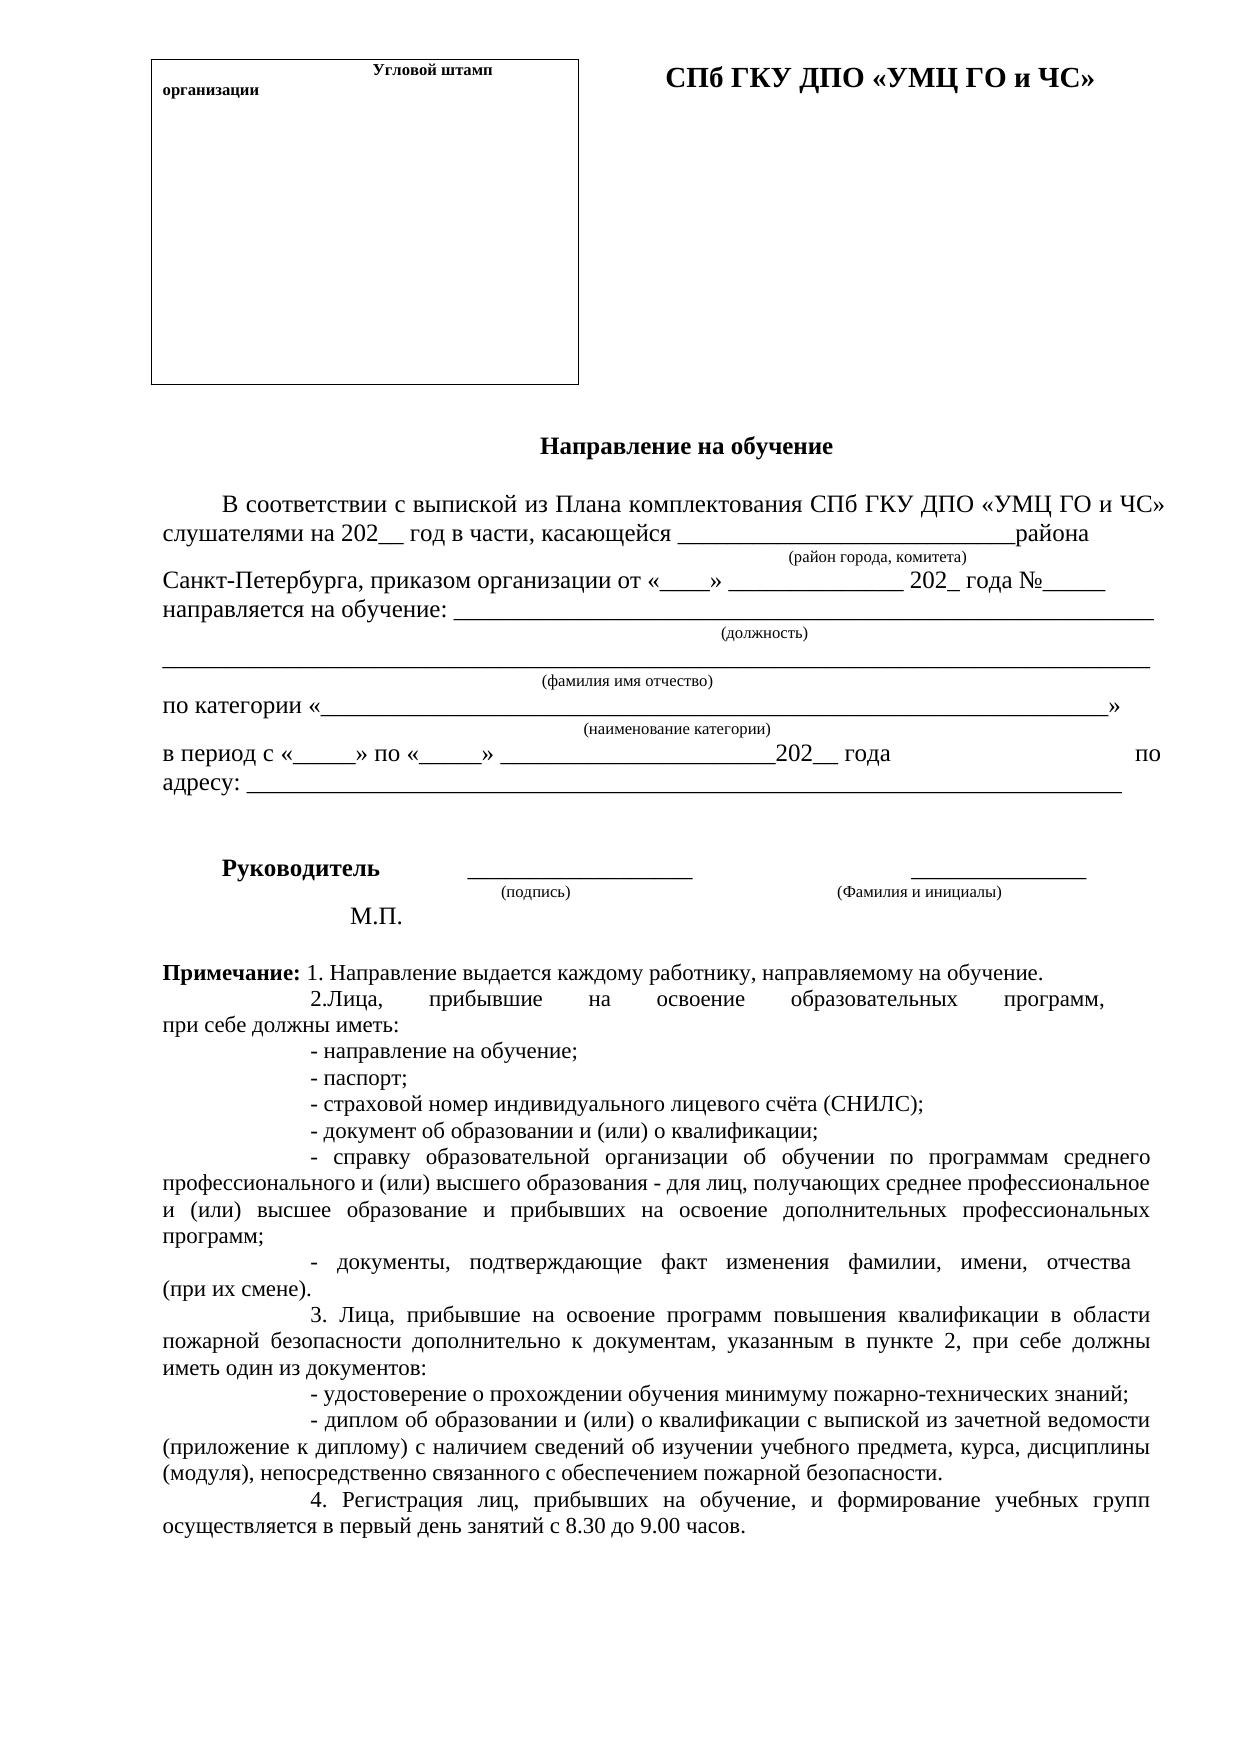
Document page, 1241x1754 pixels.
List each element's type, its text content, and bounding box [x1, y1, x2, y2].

text _______________________________________________________________________________ [162, 642, 1167, 671]
table_header Угловой штамп организации [152, 60, 578, 383]
text (подпись) (Фамилия и инициалы) [162, 882, 1152, 901]
text - паспорт; [162, 1064, 1152, 1090]
text (наименование категории) [162, 719, 1167, 738]
text Санкт-Петербурга, приказом организации от «____» ______________ 202_ года №_____ [162, 566, 1167, 594]
text 4. Регистрация лиц, прибывших на обучение, и формирование учебных групп осуществляется в первый день занятий с 8.30 до 9.00 часов. [162, 1486, 1152, 1538]
text 2.Лица, прибывшие на освоение образовательных программ, при себе должны иметь: [162, 985, 1152, 1038]
text по категории «_______________________________________________________________» [162, 690, 1167, 719]
text - справку образовательной организации об обучении по программам среднего профессионального и (или) высшего образования - для лиц, получающих среднее профессиональное и (или) высшее образование и прибывших на освоение дополнительных профессиональных программ; [162, 1143, 1152, 1248]
text В соответствии с выпиской из Плана комплектования СПб ГКУ ДПО «УМЦ ГО и ЧС» слушателями на 202__ год в части, касающейся ___________________________района [162, 489, 1167, 546]
text (должность) [162, 623, 1167, 642]
text М.П. [162, 901, 1152, 930]
text - направление на обучение; [162, 1038, 1152, 1064]
text Руководитель __________________ ______________ [162, 853, 1152, 882]
text в период с «_____» по «_____» ______________________202__ года по адресу: ______________________________________________________________________ [162, 738, 1167, 796]
table_header СПб ГКУ ДПО «УМЦ ГО и ЧС» [579, 59, 1140, 383]
text - удостоверение о прохождении обучения минимуму пожарно-технических знаний; [162, 1380, 1152, 1407]
text (фамилия имя отчество) [162, 671, 1167, 690]
text Направление на обучение [162, 431, 1152, 460]
text Примечание: 1. Направление выдается каждому работнику, направляемому на обучение. [162, 958, 1152, 985]
text - диплом об образовании и (или) о квалификации с выпиской из зачетной ведомости (приложение к диплому) с наличием сведений об изучении учебного предмета, курса, дисциплины (модуля), непосредственно связанного с обеспечением пожарной безопасности. [162, 1407, 1152, 1486]
text - документы, подтверждающие факт изменения фамилии, имени, отчества (при их смене). [162, 1248, 1152, 1301]
text направляется на обучение: ________________________________________________________ [162, 594, 1167, 623]
text - страховой номер индивидуального лицевого счёта (СНИЛС); [162, 1090, 1152, 1117]
text 3. Лица, прибывшие на освоение программ повышения квалификации в области пожарной безопасности дополнительно к документам, указанным в пункте 2, при себе должны иметь один из документов: [162, 1301, 1152, 1380]
text - документ об образовании и (или) о квалификации; [162, 1117, 1152, 1143]
text (район города, комитета) [162, 546, 1167, 566]
